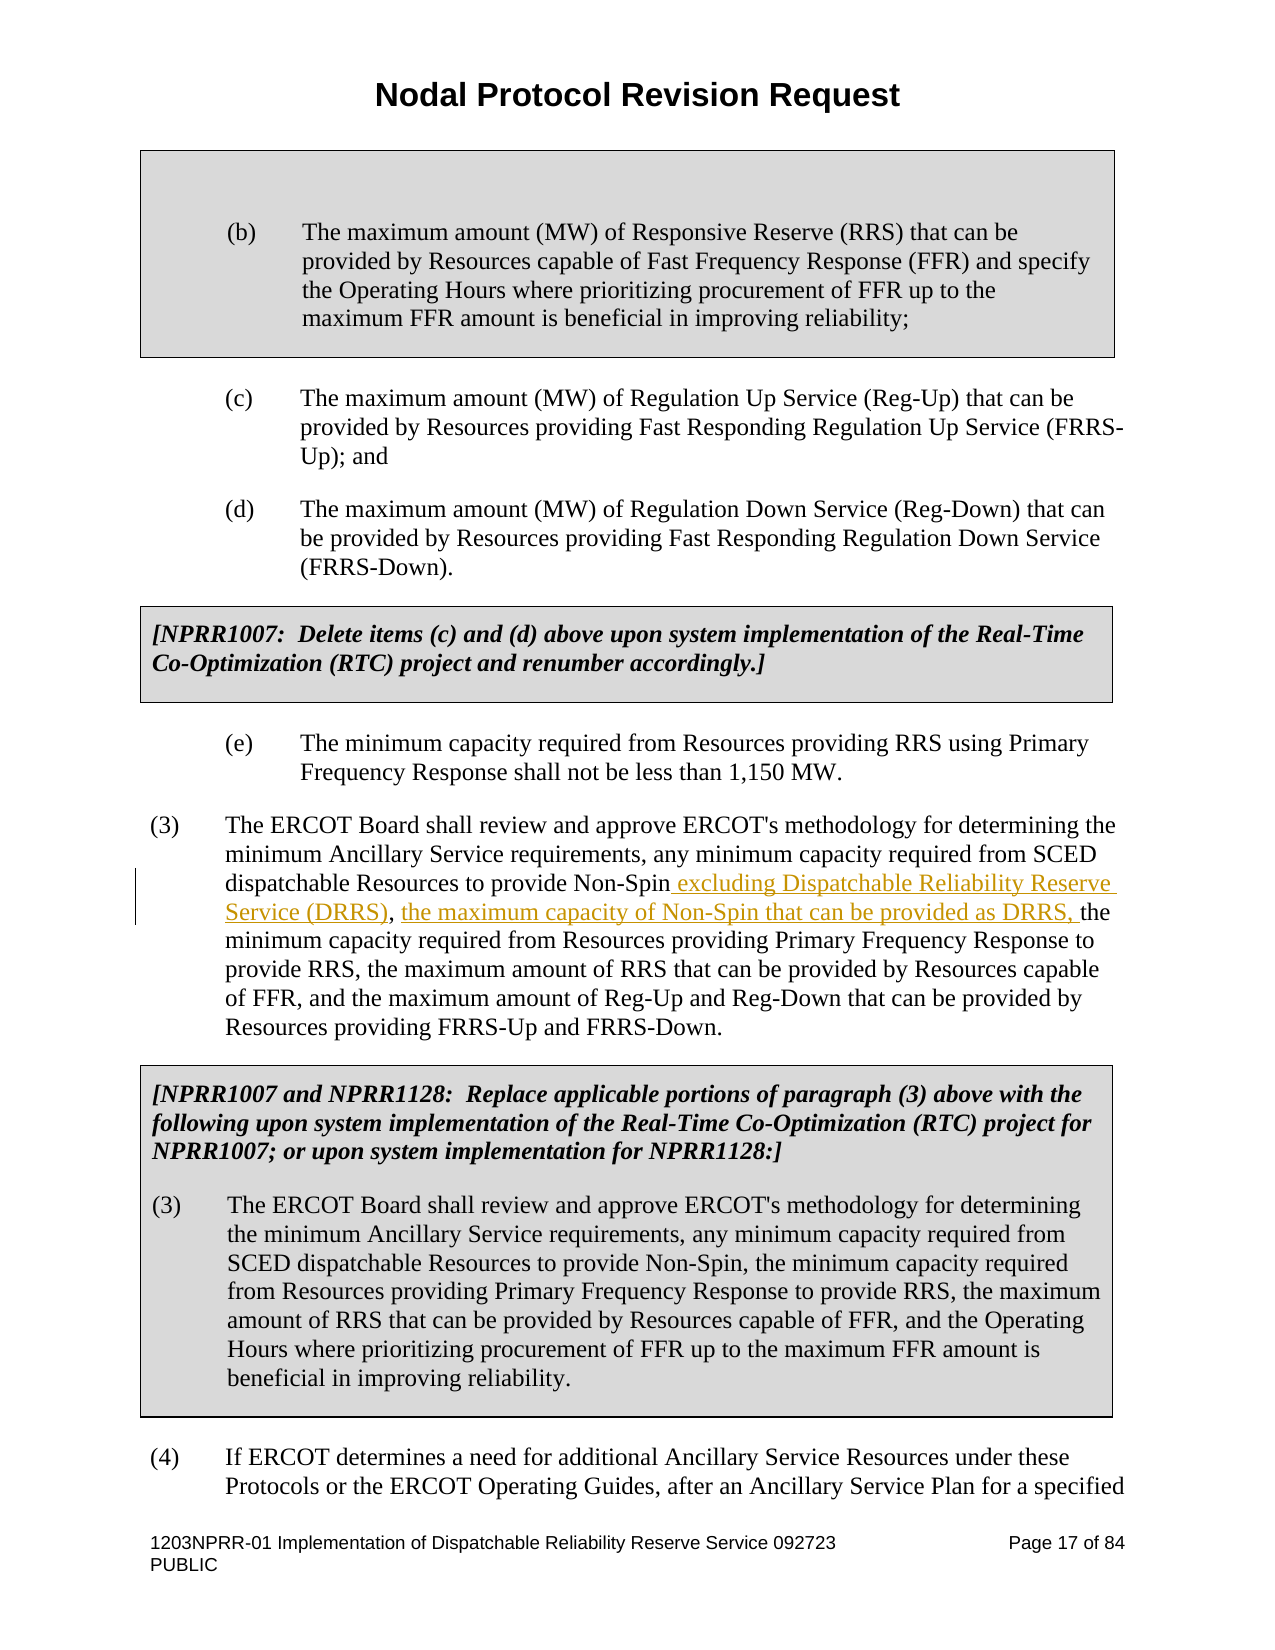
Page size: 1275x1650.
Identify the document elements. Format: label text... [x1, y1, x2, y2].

text (3) The ERCOT Board shall review and approve ERCOT's methodology for determining the minimum Ancillary Service requirements, any minimum capacity required from SCED dispatchable Resources to provide Non-Spin, the minimum capacity required from Resources providing Primary Frequency Response to provide RRS, the maximum amount of RRS that can be provided by Resources capable of FFR, and the maximum amount of Reg-Up and Reg-Down that can be provided by Resources providing FRRS-Up and FRRS-Down. [150, 810, 1125, 1040]
text (c) The maximum amount (MW) of Regulation Up Service (Reg-Up) that can be provided by Resources providing Fast Responding Regulation Up Service (FRRS-Up); and [225, 383, 1125, 469]
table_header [141, 151, 1114, 357]
text (e) The minimum capacity required from Resources providing RRS using Primary Frequency Response shall not be less than 1,150 MW. [225, 728, 1125, 785]
table_header [NPRR1007 and NPRR1128: Replace applicable portions of paragraph (3) above with the following upon system implementation of the Real-Time Co-Optimization (RTC) project for NPRR1007; or upon system implementation for NPRR1128:] (3) The ERCOT Board shall review and approve ERCOT's methodology for determining the minimum Ancillary Service requirements, any minimum capacity required from SCED dispatchable Resources to provide Non-Spin, the minimum capacity required from Resources providing Primary Frequency Response to provide RRS, the maximum amount of RRS that can be provided by Resources capable of FFR, and the Operating Hours where prioritizing procurement of FFR up to the maximum FFR amount is beneficial in improving reliability. [141, 1066, 1112, 1416]
text (d) The maximum amount (MW) of Regulation Down Service (Reg-Down) that can be provided by Resources providing Fast Responding Regulation Down Service (FRRS-Down). [225, 494, 1125, 581]
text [150, 1442, 1125, 1500]
table_header [NPRR1007: Delete items (c) and (d) above upon system implementation of the Real-Time Co-Optimization (RTC) project and renumber accordingly.] [141, 607, 1112, 702]
